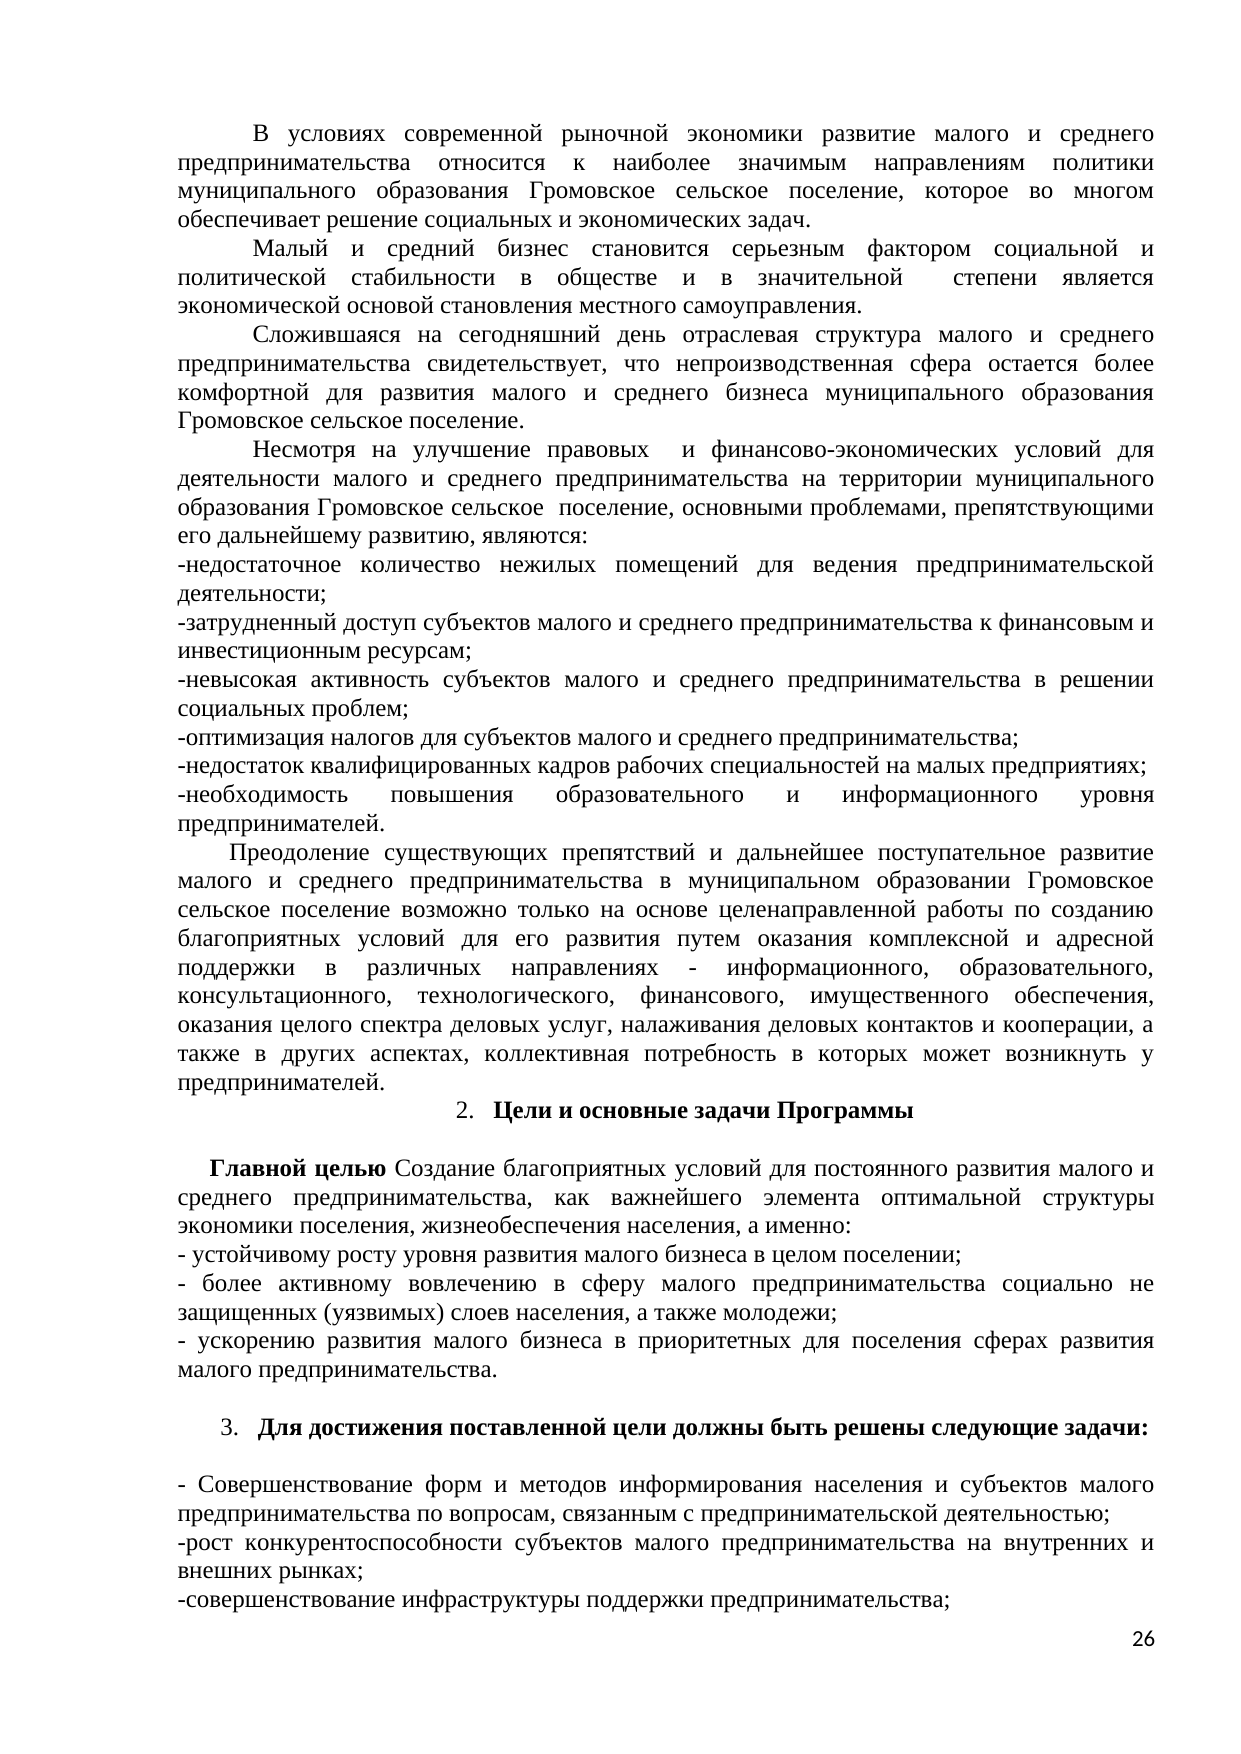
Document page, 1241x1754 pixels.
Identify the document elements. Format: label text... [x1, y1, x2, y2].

text - Совершенствование форм и методов информирования населения и субъектов малого предпринимательства по вопросам, связанным с предпринимательской деятельностью; [177, 1469, 1155, 1527]
text В условиях современной рыночной экономики развитие малого и среднего предпринимательства относится к наиболее значимым направлениям политики муниципального образования Громовское сельское поселение, которое во многом обеспечивает решение социальных и экономических задач. [177, 118, 1155, 233]
text -невысокая активность субъектов малого и среднего предпринимательства в решении социальных проблем; [177, 664, 1155, 722]
text -затрудненный доступ субъектов малого и среднего предпринимательства к финансовым и инвестиционным ресурсам; [177, 607, 1155, 664]
text - устойчивому росту уровня развития малого бизнеса в целом поселении; [177, 1239, 1155, 1268]
text - более активному вовлечению в сферу малого предпринимательства социально не защищенных (уязвимых) слоев населения, а также молодежи; [177, 1268, 1155, 1326]
text -совершенствование инфраструктуры поддержки предпринимательства; [177, 1584, 1155, 1613]
text Сложившаяся на сегодняшний день отраслевая структура малого и среднего предпринимательства свидетельствует, что непроизводственная сфера остается более комфортной для развития малого и среднего бизнеса муниципального образования Громовское сельское поселение. [177, 319, 1155, 434]
text -необходимость повышения образовательного и информационного уровня предпринимателей. [177, 779, 1155, 837]
text -недостаточное количество нежилых помещений для ведения предпринимательской деятельности; [177, 549, 1155, 607]
text Преодоление существующих препятствий и дальнейшее поступательное развитие малого и среднего предпринимательства в муниципальном образовании Громовское сельское поселение возможно только на основе целенаправленной работы по созданию благоприятных условий для его развития путем оказания комплексной и адресной поддержки в различных направлениях - информационного, образовательного, консультационного, технологического, финансового, имущественного обеспечения, оказания целого спектра деловых услуг, налаживания деловых контактов и кооперации, а также в других аспектах, коллективная потребность в которых может возникнуть у предпринимателей. [177, 837, 1155, 1096]
text Малый и средний бизнес становится серьезным фактором социальной и политической стабильности в обществе и в значительной степени является экономической основой становления местного самоуправления. [177, 233, 1155, 319]
text -оптимизация налогов для субъектов малого и среднего предпринимательства; [177, 722, 1155, 751]
text Несмотря на улучшение правовых и финансово-экономических условий для деятельности малого и среднего предпринимательства на территории муниципального образования Громовское сельское поселение, основными проблемами, препятствующими его дальнейшему развитию, являются: [177, 434, 1155, 549]
text - ускорению развития малого бизнеса в приоритетных для поселения сферах развития малого предпринимательства. [177, 1326, 1155, 1383]
text -рост конкурентоспособности субъектов малого предпринимательства на внутренних и внешних рынках; [177, 1527, 1155, 1584]
text Главной целью Создание благоприятных условий для постоянного развития малого и среднего предпринимательства, как важнейшего элемента оптимальной структуры экономики поселения, жизнеобеспечения населения, а именно: [177, 1153, 1155, 1239]
text -недостаток квалифицированных кадров рабочих специальностей на малых предприятиях; [177, 751, 1155, 779]
list Для достижения поставленной цели должны быть решены следующие задачи: [215, 1412, 1155, 1441]
list Цели и основные задачи Программы [215, 1096, 1155, 1124]
